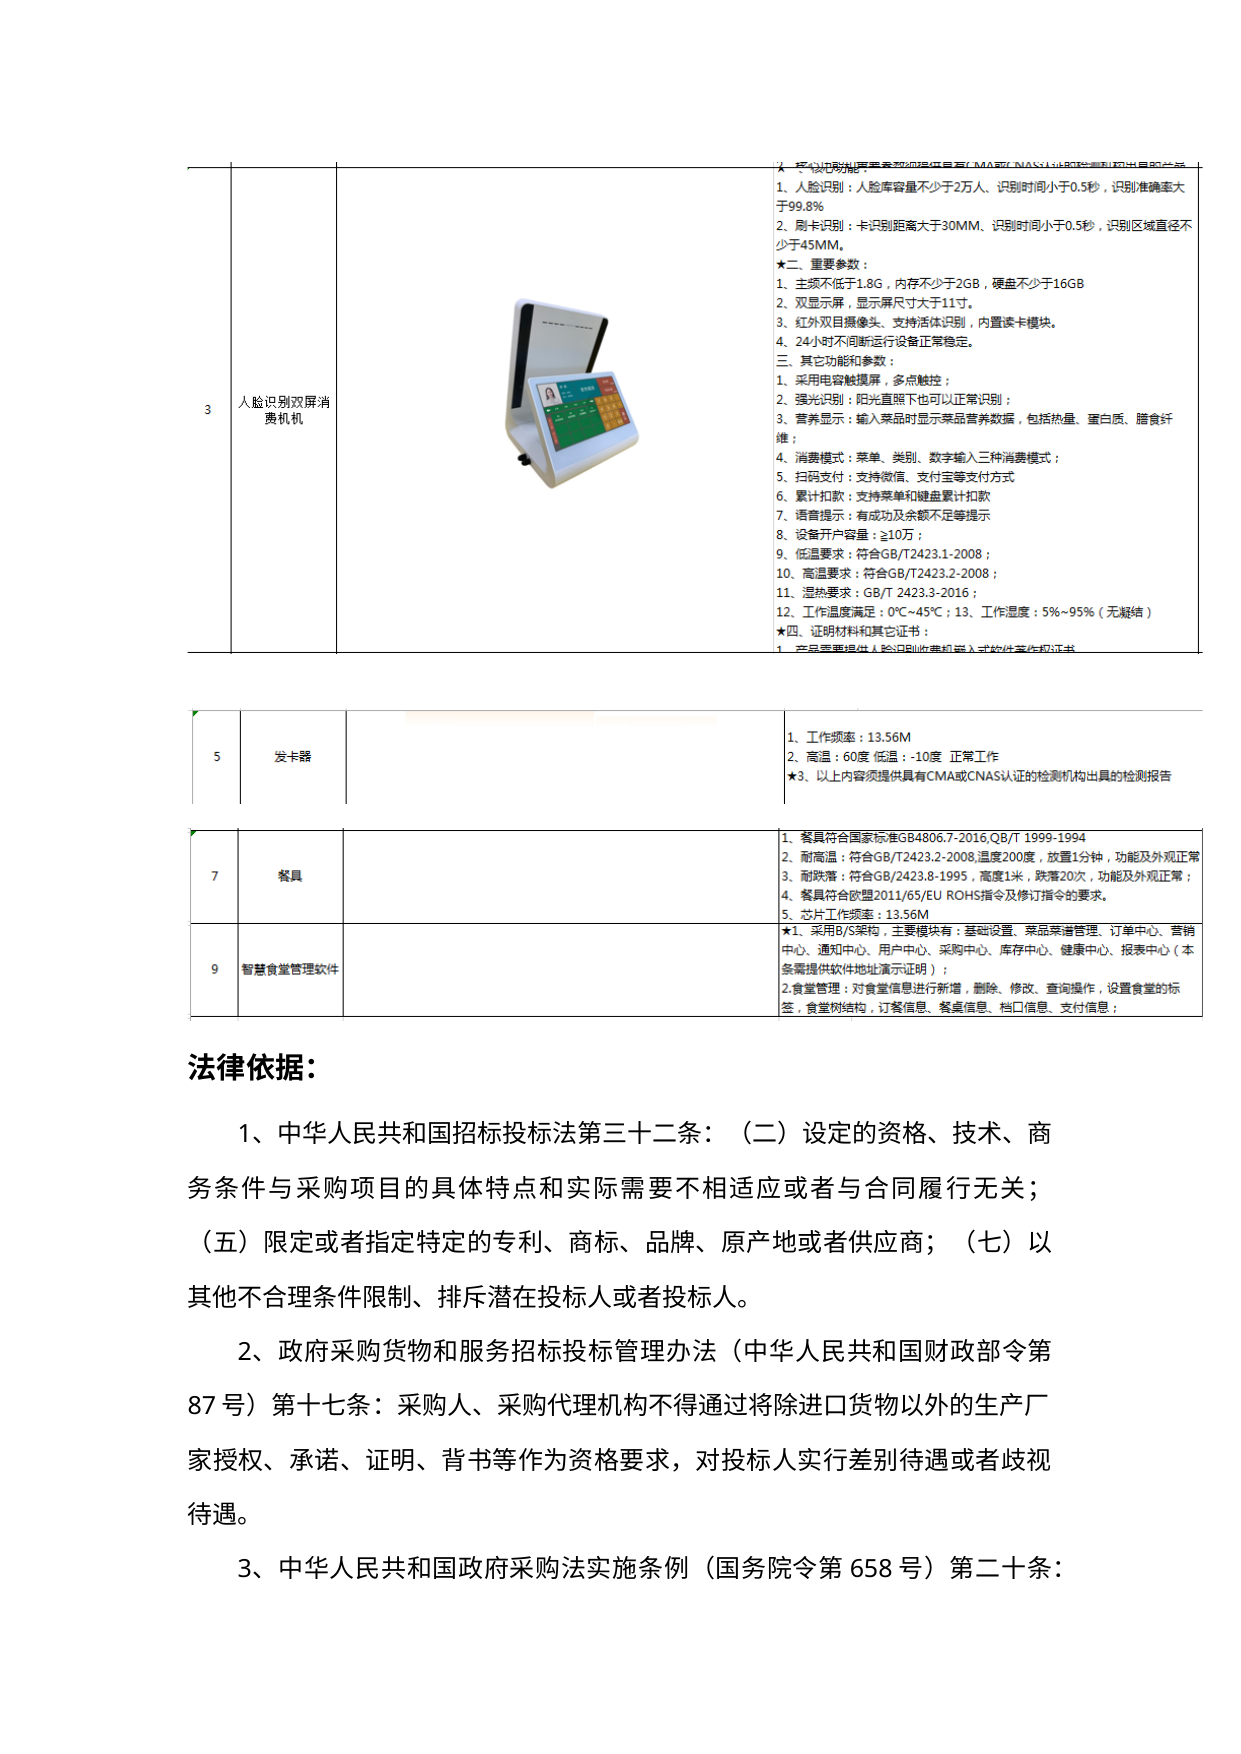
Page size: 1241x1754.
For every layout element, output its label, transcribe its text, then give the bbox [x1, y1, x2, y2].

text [187, 1549, 1053, 1585]
text 2、政府采购货物和服务招标投标管理办法（中华人民共和国财政部令第87号）第十七条：采购人、采购代理机构不得通过将除进口货物以外的生产厂家授权、承诺、证明、背书等作为资格要求，对投标人实行差别待遇或者歧视待遇。 [187, 1331, 1053, 1531]
picture [187, 828, 1203, 1021]
picture [187, 162, 1203, 654]
text 法律依据： [187, 1044, 1053, 1087]
text 1、中华人民共和国招标投标法第三十二条：（二）设定的资格、技术、商务条件与采购项目的具体特点和实际需要不相适应或者与合同履行无关；（五）限定或者指定特定的专利、商标、品牌、原产地或者供应商；（七）以其他不合理条件限制、排斥潜在投标人或者投标人。 [187, 1114, 1053, 1313]
picture [187, 708, 1203, 804]
